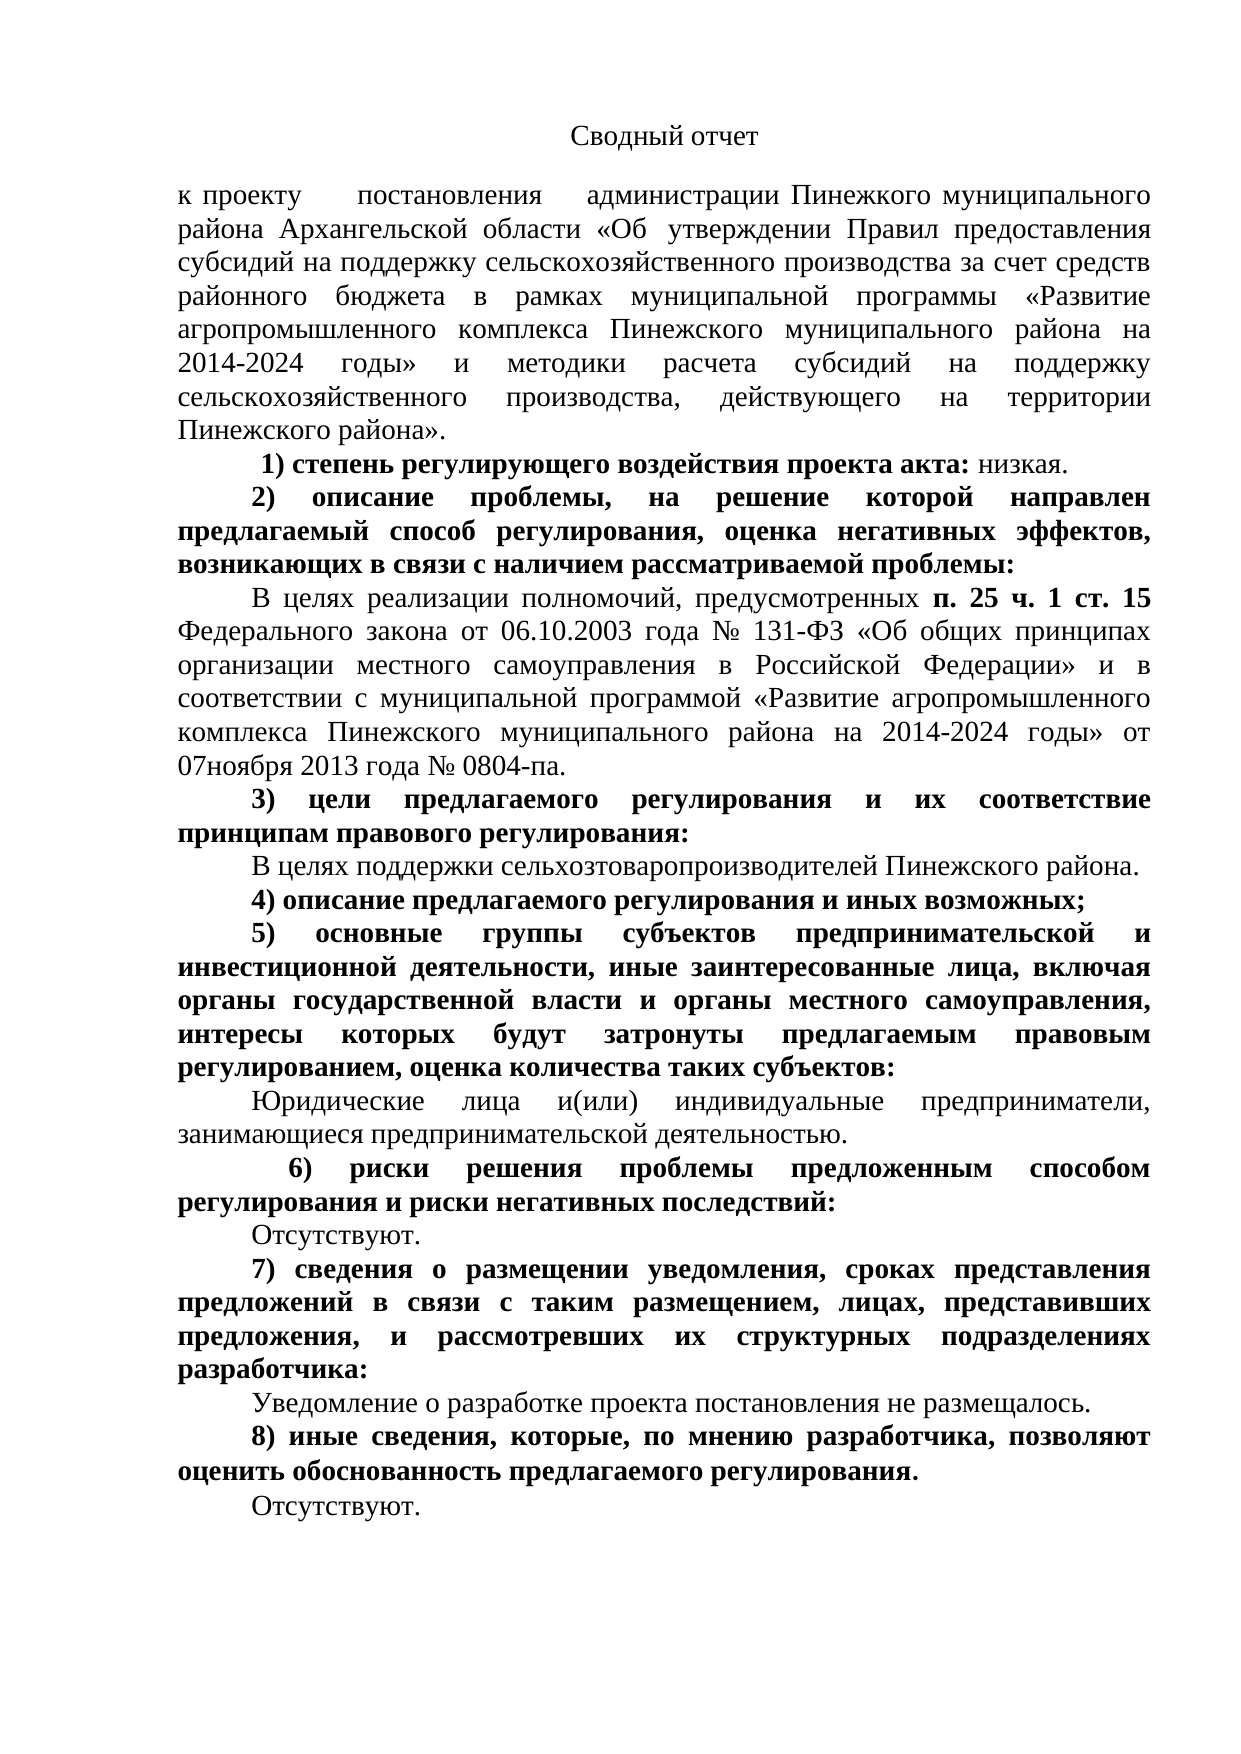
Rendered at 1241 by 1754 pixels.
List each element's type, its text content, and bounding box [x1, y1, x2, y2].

text Сводный отчет [177, 118, 1152, 152]
text 4) описание предлагаемого регулирования и иных возможных; [177, 882, 1152, 915]
text Отсутствуют. [177, 1217, 1152, 1251]
text 1) степень регулирующего воздействия проекта акта: низкая. [177, 446, 1152, 479]
text к проекту постановления администрации Пинежкого муниципального района Архангельской области «Об утверждении Правил предоставления субсидий на поддержку сельскохозяйственного производства за счет средств районного бюджета в рамках муниципальной программы «Развитие агропромышленного комплекса Пинежского муниципального района на 2014-2024 годы» и методики расчета субсидий на поддержку сельскохозяйственного производства, действующего на территории Пинежского района». [177, 177, 1152, 446]
text 5) основные группы субъектов предпринимательской и инвестиционной деятельности, иные заинтересованные лица, включая органы государственной власти и органы местного самоуправления, интересы которых будут затронуты предлагаемым правовым регулированием, оценка количества таких субъектов: [177, 915, 1152, 1083]
text 2) описание проблемы, на решение которой направлен предлагаемый способ регулирования, оценка негативных эффектов, возникающих в связи с наличием рассматриваемой проблемы: [177, 479, 1152, 580]
text В целях реализации полномочий, предусмотренных п. 25 ч. 1 ст. 15 Федерального закона от 06.10.2003 года № 131-ФЗ «Об общих принципах организации местного самоуправления в Российской Федерации» и в соответствии с муниципальной программой «Развитие агропромышленного комплекса Пинежского муниципального района на 2014-2024 годы» от 07ноября 2013 года № 0804-па. [177, 580, 1152, 781]
text 7) сведения о размещении уведомления, сроках представления предложений в связи с таким размещением, лицах, представивших предложения, и рассмотревших их структурных подразделениях разработчика: [177, 1251, 1152, 1385]
text Уведомление о разработке проекта постановления не размещалось. [177, 1385, 1152, 1418]
text 3) цели предлагаемого регулирования и их соответствие принципам правового регулирования: [177, 781, 1152, 848]
text 6) риски решения проблемы предложенным способом регулирования и риски негативных последствий: [177, 1150, 1152, 1217]
text Отсутствуют. [177, 1488, 1152, 1521]
text Юридические лица и(или) индивидуальные предприниматели, занимающиеся предпринимательской деятельностью. [177, 1083, 1152, 1150]
text 8) иные сведения, которые, по мнению разработчика, позволяют оценить обоснованность предлагаемого регулирования. [177, 1418, 1152, 1488]
text В целях поддержки сельхозтоваропроизводителей Пинежского района. [177, 848, 1152, 882]
